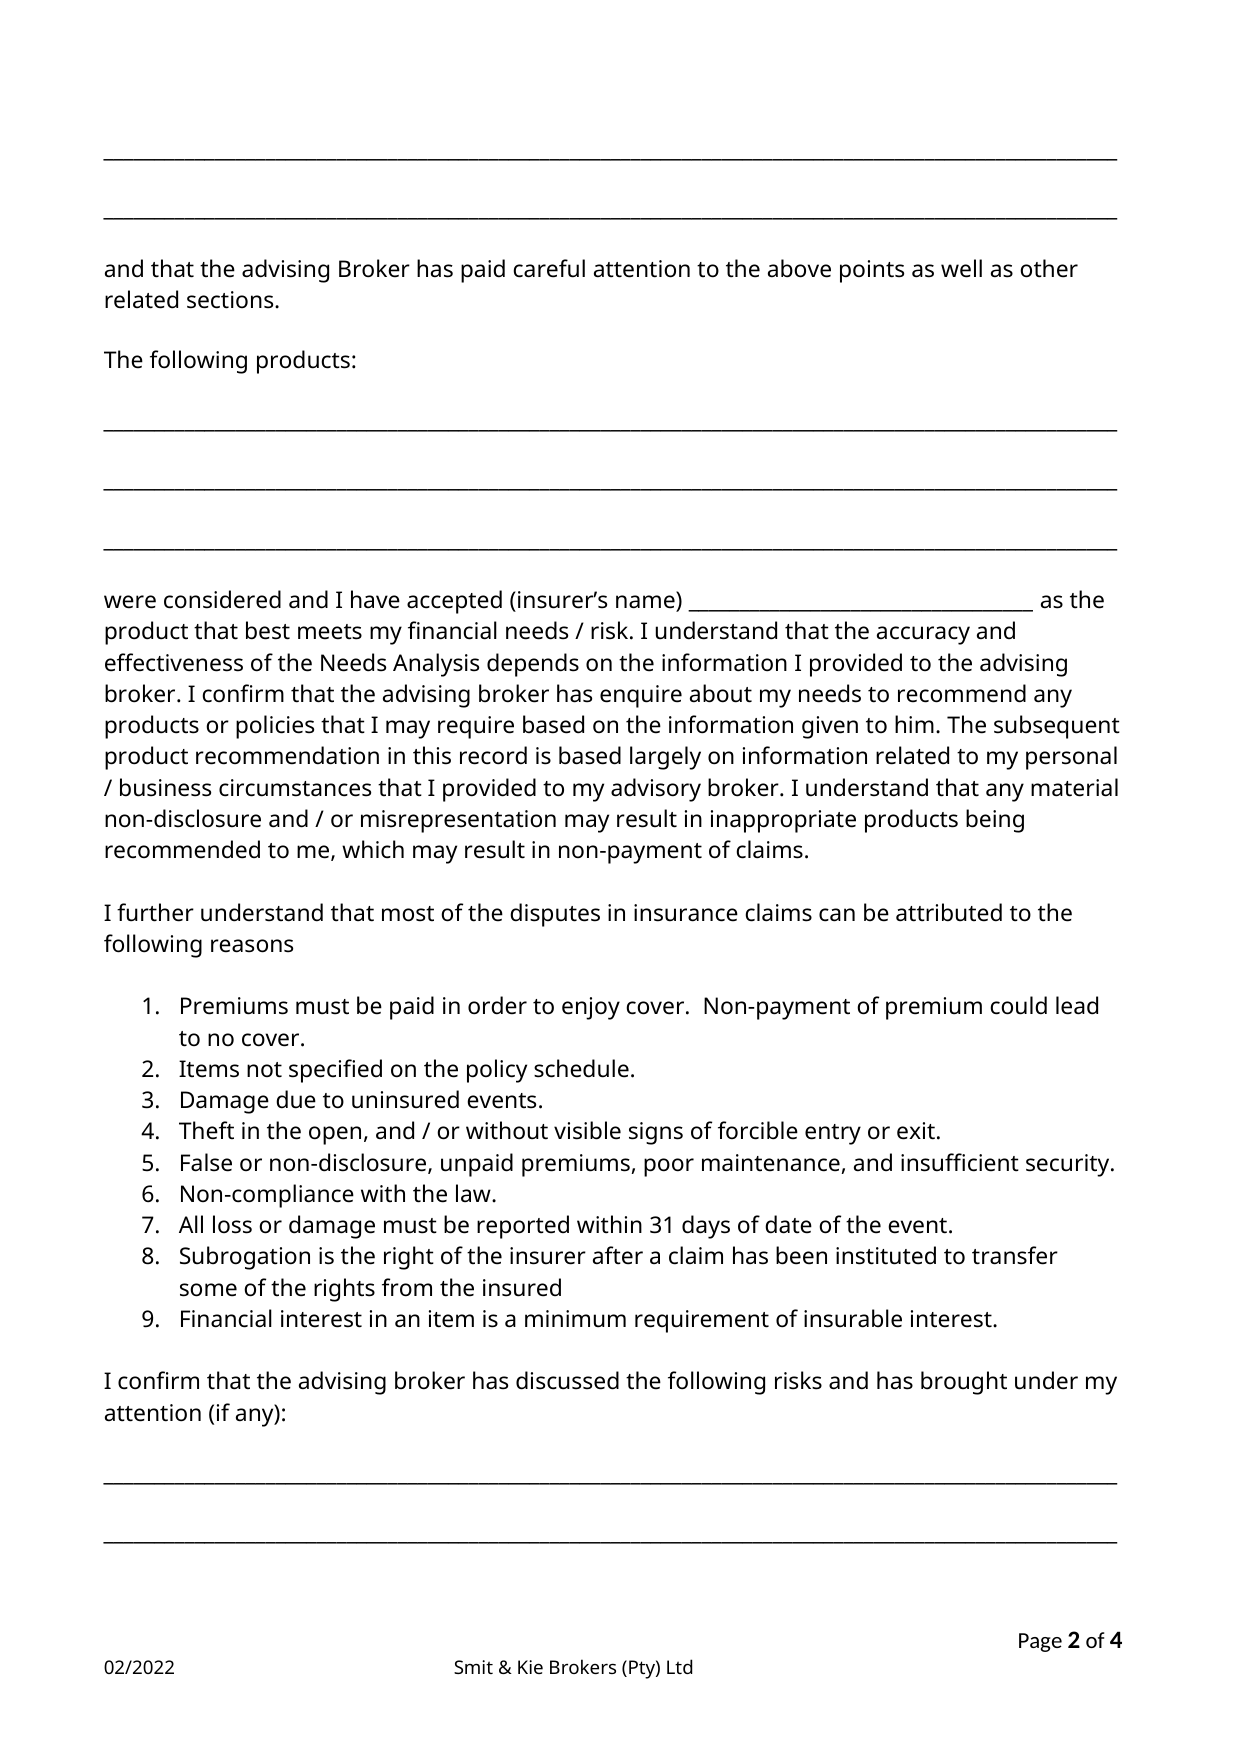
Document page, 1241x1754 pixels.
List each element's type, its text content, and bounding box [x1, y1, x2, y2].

text were considered and I have accepted (insurer’s name) as the product that best meets my financial needs / risk. I understand that the accuracy and effectiveness of the Needs Analysis depends on the information I provided to the advising broker. I confirm that the advising broker has enquire about my needs to recommend any products or policies that I may require based on the information given to him. The subsequent product recommendation in this record is based largely on information related to my personal / business circumstances that I provided to my advisory broker. I understand that any material non-disclosure and / or misrepresentation may result in inappropriate products being recommended to me, which may result in non-payment of claims. [103, 584, 1122, 865]
list Damage due to uninsured events. [141, 1084, 1122, 1115]
text and that the advising Broker has paid careful attention to the above points as well as other related sections. [103, 253, 1122, 316]
list Premiums must be paid in order to enjoy cover. Non-payment of premium could lead to no cover. [141, 990, 1122, 1053]
text I confirm that the advising broker has discussed the following risks and has brought under my attention (if any): [103, 1365, 1122, 1428]
list All loss or damage must be reported within 31 days of date of the event. [141, 1209, 1122, 1240]
list Items not specified on the policy schedule. [141, 1053, 1122, 1084]
list Subrogation is the right of the insurer after a claim has been instituted to transfer some of the rights from the insured [141, 1240, 1122, 1303]
list Theft in the open, and / or without visible signs of forcible entry or exit. [141, 1115, 1122, 1147]
list False or non-disclosure, unpaid premiums, poor maintenance, and insufficient security. [141, 1147, 1122, 1178]
text I further understand that most of the disputes in insurance claims can be attributed to the following reasons [103, 897, 1122, 959]
list Financial interest in an item is a minimum requirement of insurable interest. [141, 1303, 1122, 1334]
text The following products: [103, 344, 1122, 375]
list Non-compliance with the law. [141, 1178, 1122, 1209]
